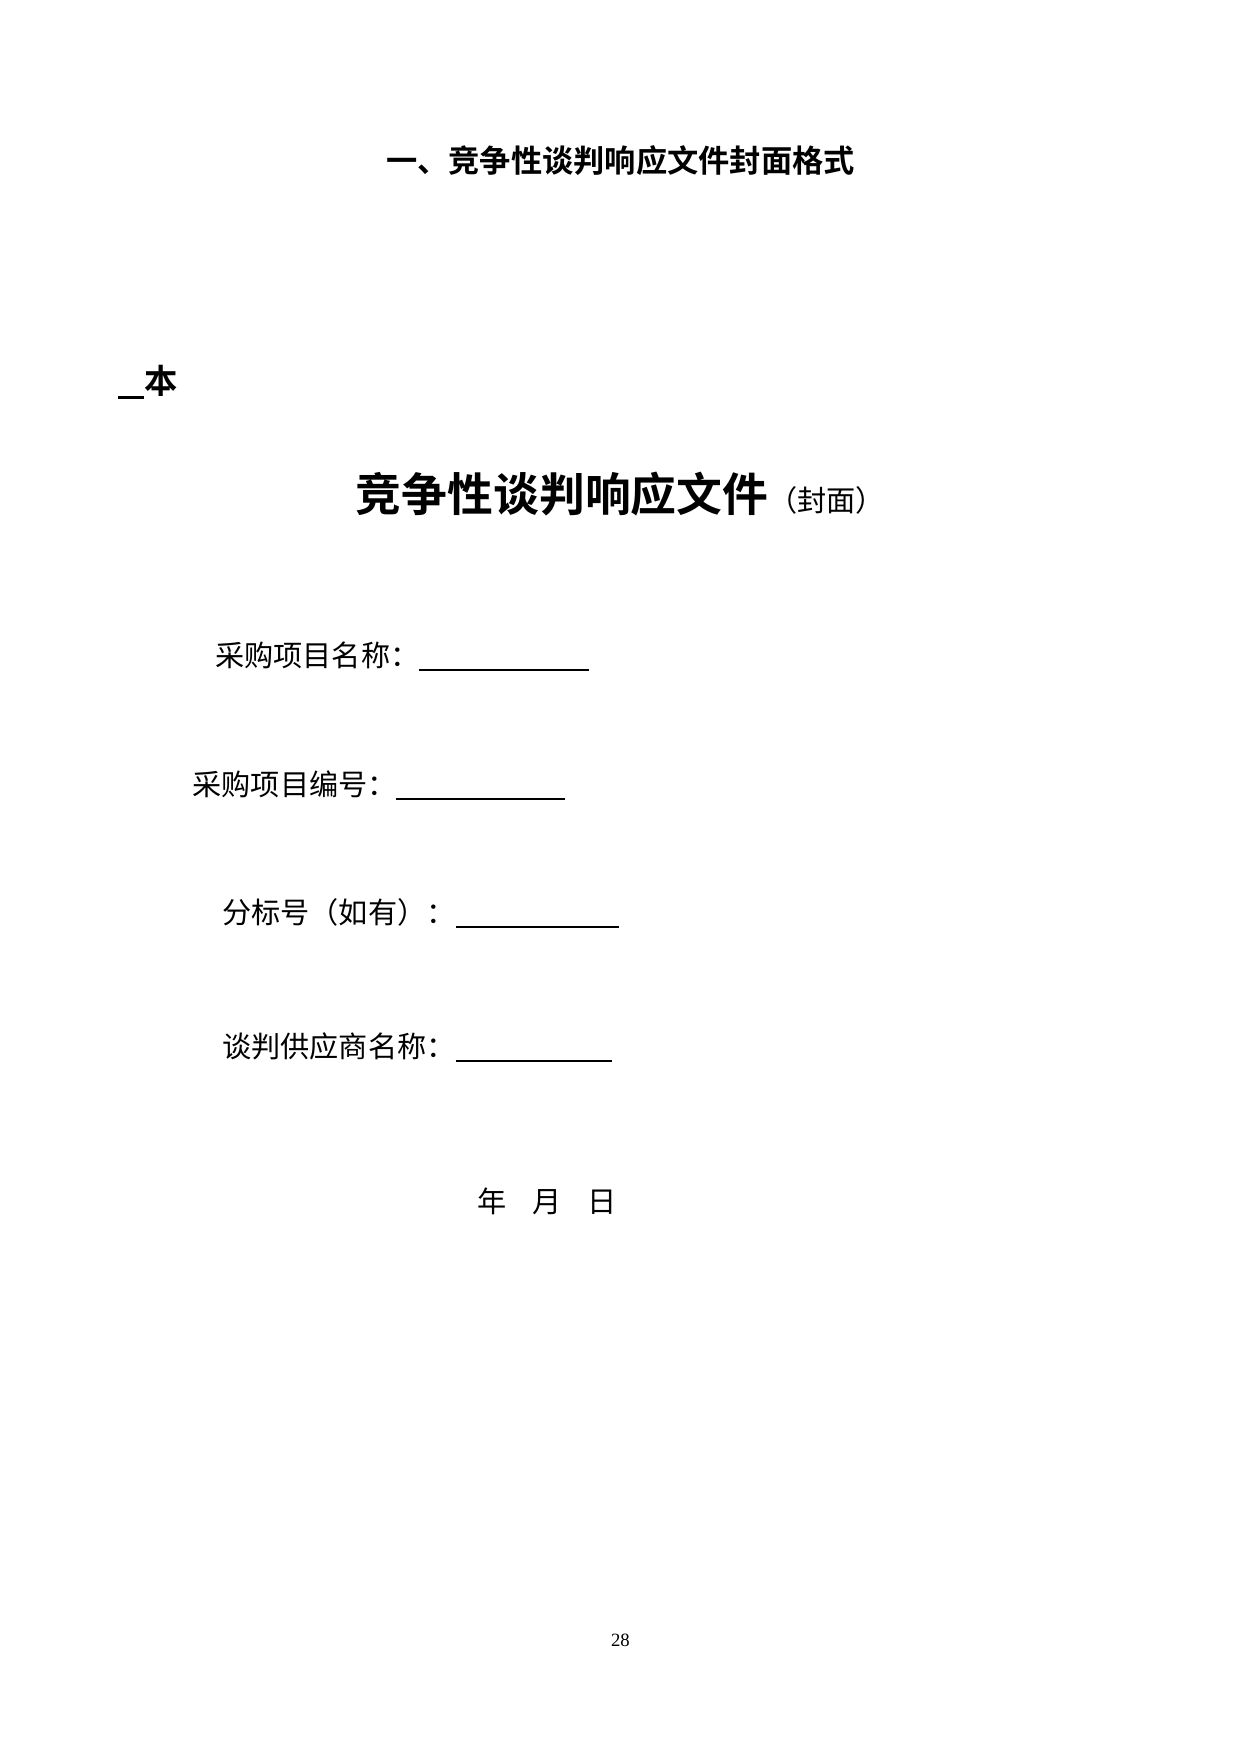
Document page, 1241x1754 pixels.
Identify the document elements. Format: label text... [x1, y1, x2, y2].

text 分标号（如有）： [118, 879, 1122, 944]
text 采购项目名称： [118, 622, 1122, 687]
text 本 [118, 346, 1122, 411]
text 一、竞争性谈判响应文件封面格式 [118, 126, 1122, 191]
text 年 月 日 [118, 1167, 1122, 1232]
text 采购项目编号： [118, 750, 1122, 815]
text 谈判供应商名称： [118, 1023, 1122, 1066]
text 竞争性谈判响应文件（封面） [118, 481, 1122, 519]
